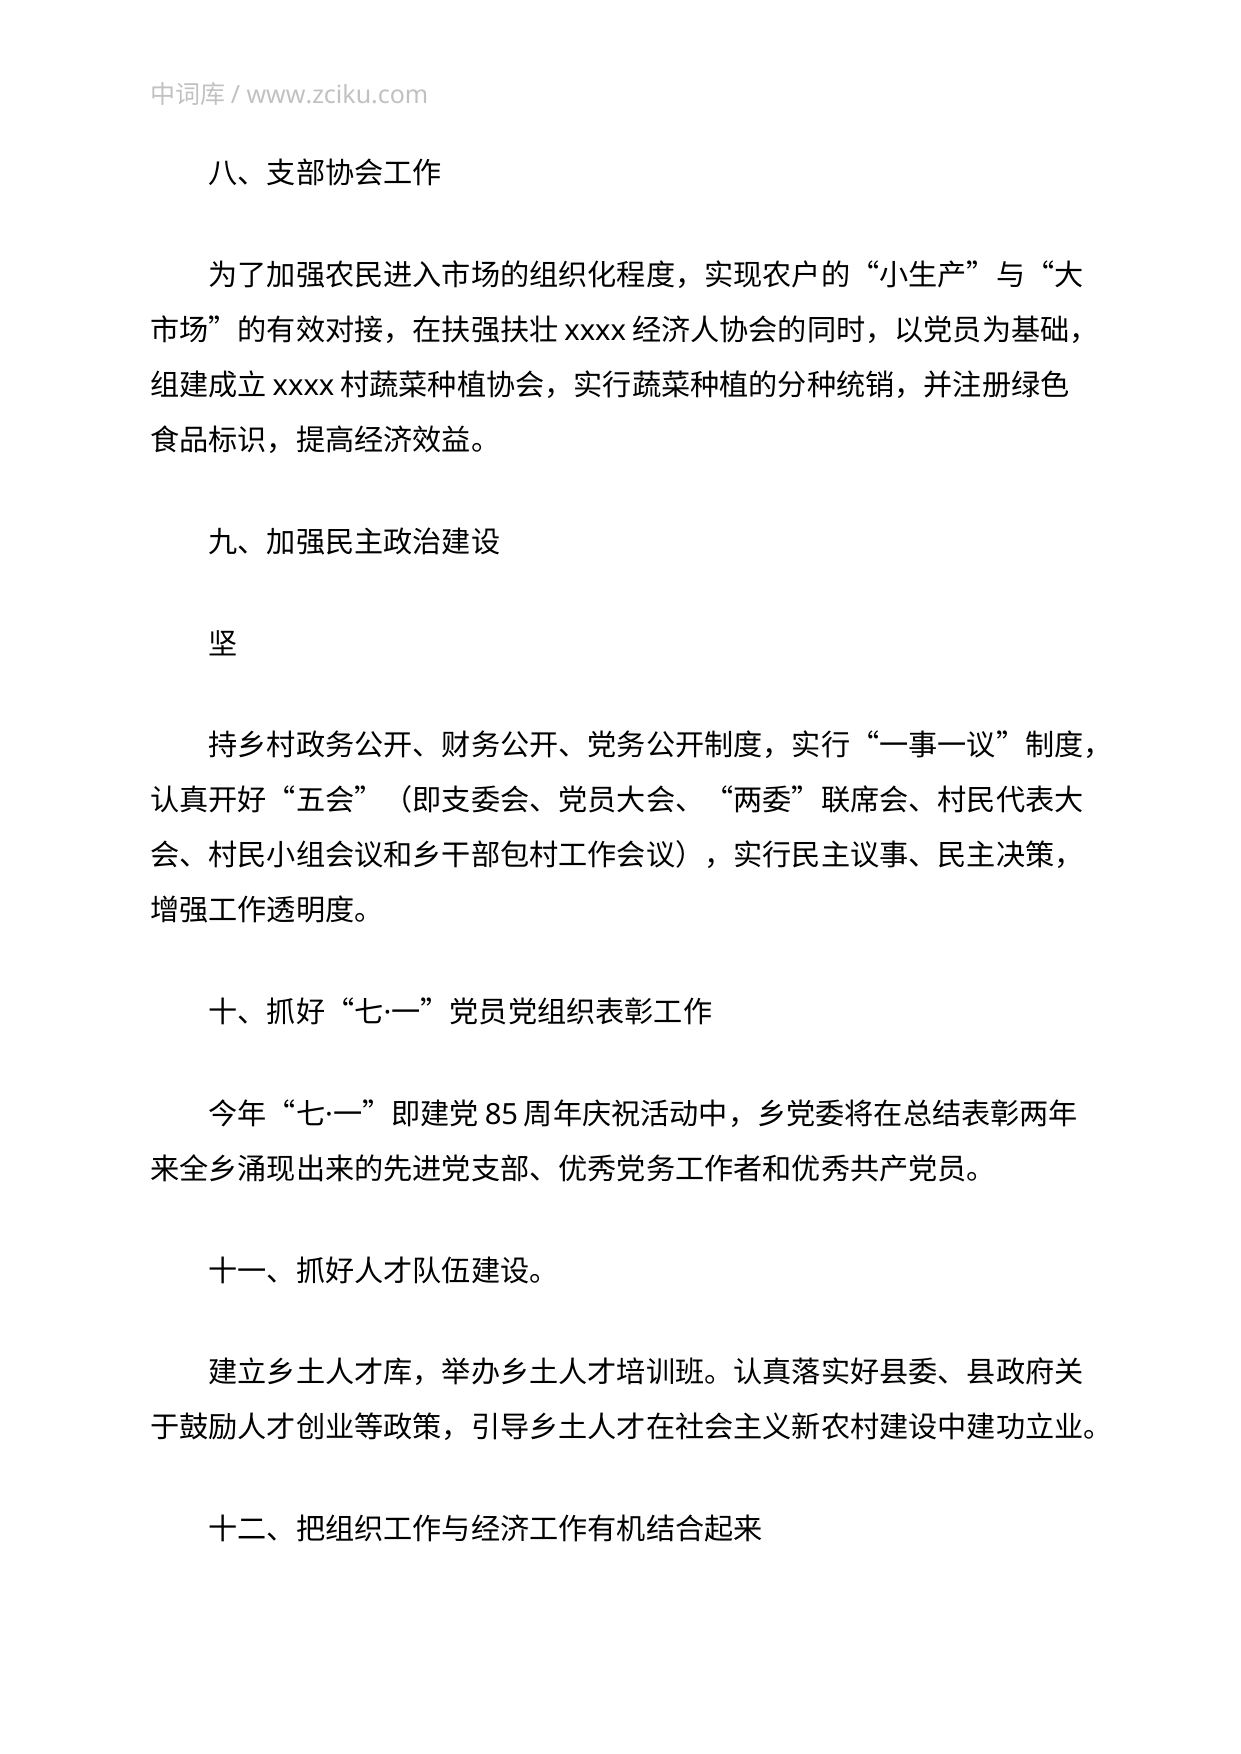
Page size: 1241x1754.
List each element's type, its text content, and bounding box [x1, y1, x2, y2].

text 十、抓好“七·一”党员党组织表彰工作 [150, 988, 1090, 1031]
text 十一、抓好人才队伍建设。 [150, 1247, 1090, 1289]
text 今年“七·一”即建党85周年庆祝活动中，乡党委将在总结表彰两年来全乡涌现出来的先进党支部、优秀党务工作者和优秀共产党员。 [150, 1090, 1090, 1188]
text 建立乡土人才库，举办乡土人才培训班。认真落实好县委、县政府关于鼓励人才创业等政策，引导乡土人才在社会主义新农村建设中建功立业。 [150, 1349, 1090, 1446]
text 持乡村政务公开、财务公开、党务公开制度，实行“一事一议”制度，认真开好“五会”（即支委会、党员大会、“两委”联席会、村民代表大会、村民小组会议和乡干部包村工作会议），实行民主议事、民主决策，增强工作透明度。 [150, 722, 1090, 929]
text 为了加强农民进入市场的组织化程度，实现农户的“小生产”与“大市场”的有效对接，在扶强扶壮xxxx经济人协会的同时，以党员为基础，组建成立xxxx村蔬菜种植协会，实行蔬菜种植的分种统销，并注册绿色食品标识，提高经济效益。 [150, 252, 1090, 459]
text 坚 [150, 620, 1090, 662]
text 十二、把组织工作与经济工作有机结合起来 [150, 1506, 1090, 1548]
text 九、加强民主政治建设 [150, 518, 1090, 561]
text 八、支部协会工作 [150, 150, 1090, 192]
